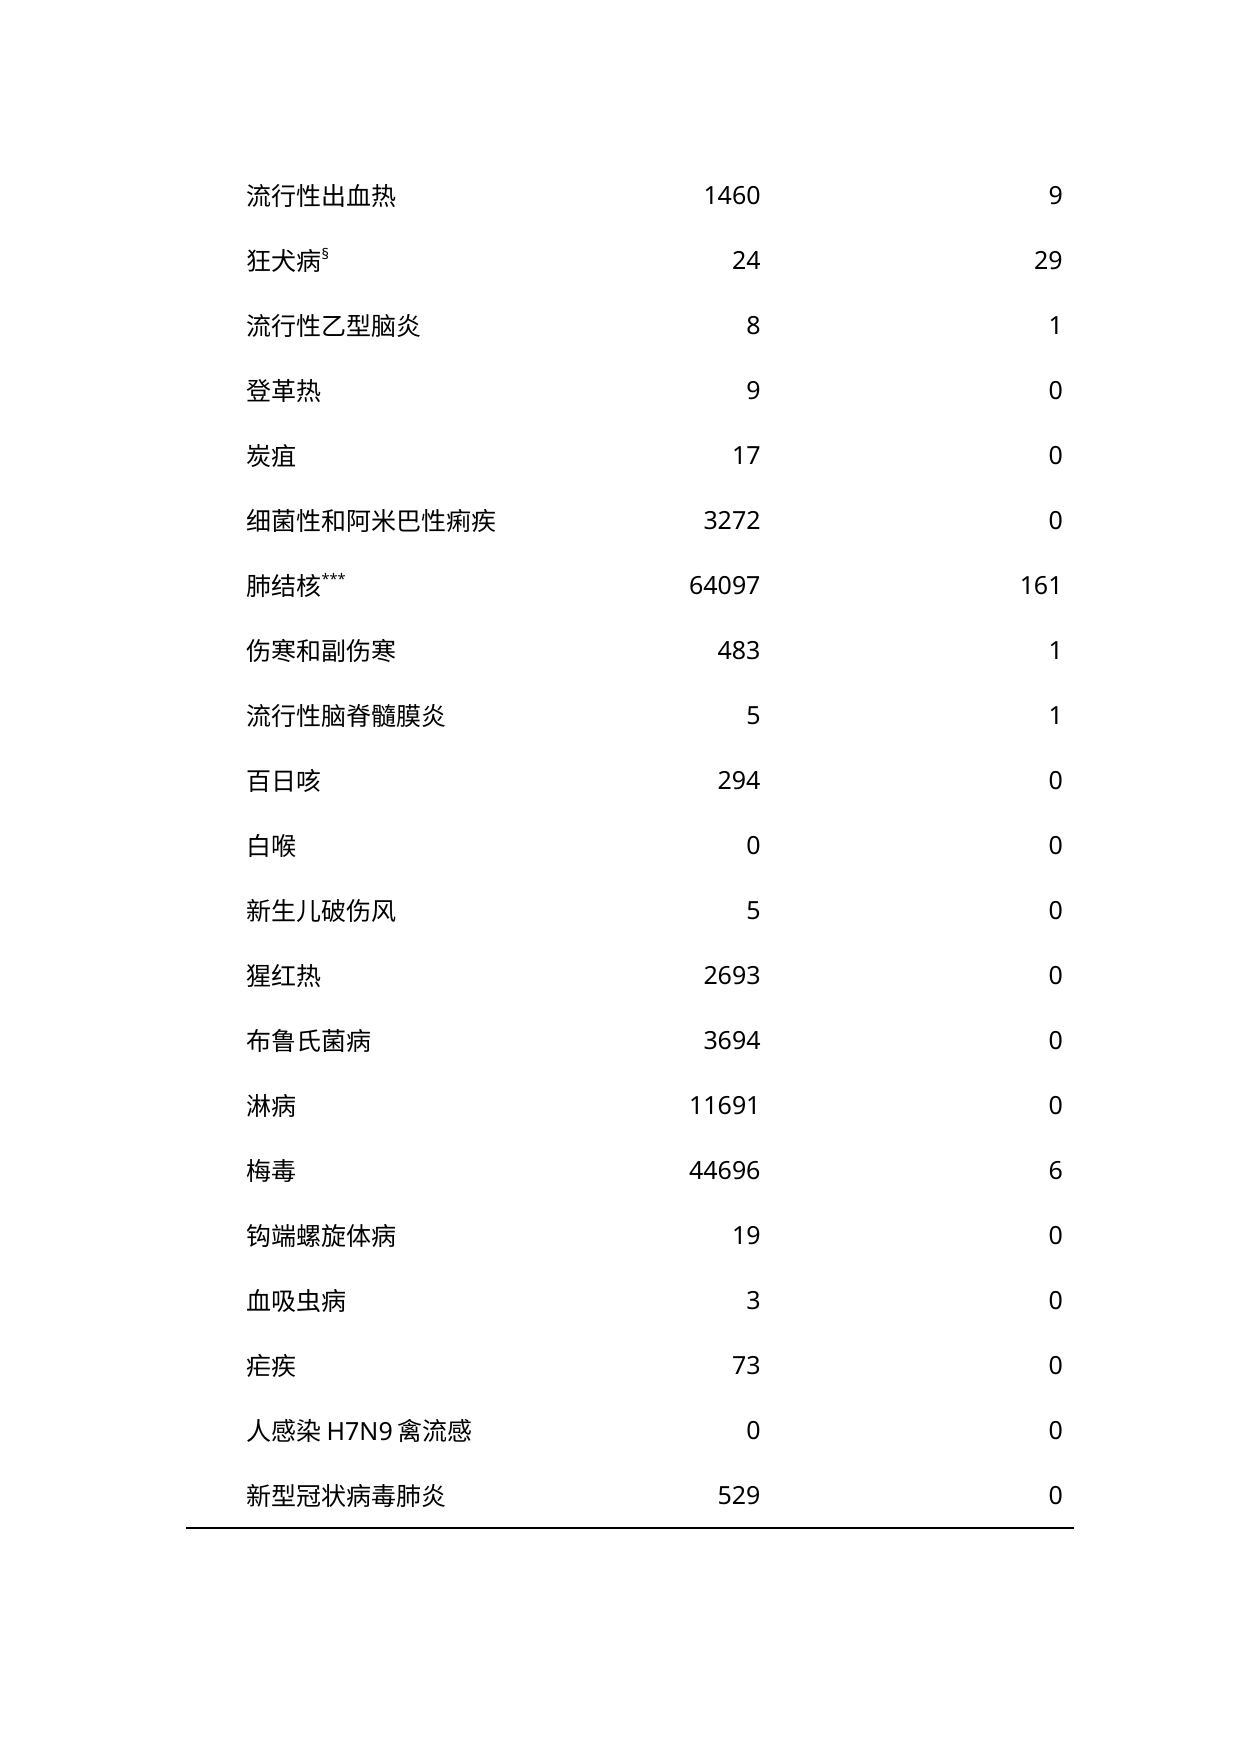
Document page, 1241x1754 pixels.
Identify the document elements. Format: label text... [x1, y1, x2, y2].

table_cell 0 [772, 1397, 1074, 1462]
table_cell 1 [772, 617, 1074, 682]
table_cell 0 [772, 812, 1074, 877]
table_cell 肺结核*** [186, 552, 532, 617]
table_cell 2693 [533, 942, 772, 1007]
table_cell 529 [533, 1462, 772, 1527]
table_cell 0 [533, 1397, 772, 1462]
table_cell 钩端螺旋体病 [186, 1202, 532, 1267]
table_cell 炭疽 [186, 422, 532, 487]
table_cell 11691 [533, 1072, 772, 1137]
table_cell 9 [533, 357, 772, 422]
table_cell 细菌性和阿米巴性痢疾 [186, 487, 532, 552]
table_cell 新生儿破伤风 [186, 877, 532, 942]
table_cell 24 [533, 227, 772, 292]
table_cell 5 [533, 682, 772, 747]
table_cell 布鲁氏菌病 [186, 1007, 532, 1072]
table_cell 3272 [533, 487, 772, 552]
table_cell 0 [533, 812, 772, 877]
table_cell 淋病 [186, 1072, 532, 1137]
table_cell 44696 [533, 1137, 772, 1202]
table_cell 0 [772, 1007, 1074, 1072]
table_cell 29 [772, 227, 1074, 292]
table_cell 0 [772, 1202, 1074, 1267]
table_cell 73 [533, 1332, 772, 1397]
table_cell 64097 [533, 552, 772, 617]
table_cell 疟疾 [186, 1332, 532, 1397]
table_cell 梅毒 [186, 1137, 532, 1202]
table_cell 0 [772, 1072, 1074, 1137]
table_cell 3694 [533, 1007, 772, 1072]
table_cell 0 [772, 1462, 1074, 1527]
table_cell 483 [533, 617, 772, 682]
table_cell 新型冠状病毒肺炎 [186, 1462, 532, 1527]
table_cell 19 [533, 1202, 772, 1267]
table_cell 0 [772, 357, 1074, 422]
table_cell 流行性乙型脑炎 [186, 292, 532, 357]
table_cell 9 [772, 162, 1074, 227]
table_cell 登革热 [186, 357, 532, 422]
table_cell 161 [772, 552, 1074, 617]
table_cell 1 [772, 292, 1074, 357]
table_cell 猩红热 [186, 942, 532, 1007]
table_cell 血吸虫病 [186, 1267, 532, 1332]
table_cell 0 [772, 877, 1074, 942]
table_cell 狂犬病§ [186, 227, 532, 292]
table_cell 0 [772, 1332, 1074, 1397]
table_cell 0 [772, 487, 1074, 552]
table_cell 5 [533, 877, 772, 942]
table_cell 流行性出血热 [186, 162, 532, 227]
table_cell 3 [533, 1267, 772, 1332]
table_cell 294 [533, 747, 772, 812]
table_cell 百日咳 [186, 747, 532, 812]
table_cell 1460 [533, 162, 772, 227]
table_cell 6 [772, 1137, 1074, 1202]
table_cell 人感染H7N9禽流感 [186, 1397, 532, 1462]
table_cell 0 [772, 942, 1074, 1007]
table_cell 0 [772, 1267, 1074, 1332]
table_cell 1 [772, 682, 1074, 747]
table_cell 0 [772, 747, 1074, 812]
table_cell 白喉 [186, 812, 532, 877]
table_cell 伤寒和副伤寒 [186, 617, 532, 682]
table_cell 8 [533, 292, 772, 357]
table_cell 17 [533, 422, 772, 487]
table_cell 流行性脑脊髓膜炎 [186, 682, 532, 747]
table_cell 0 [772, 422, 1074, 487]
